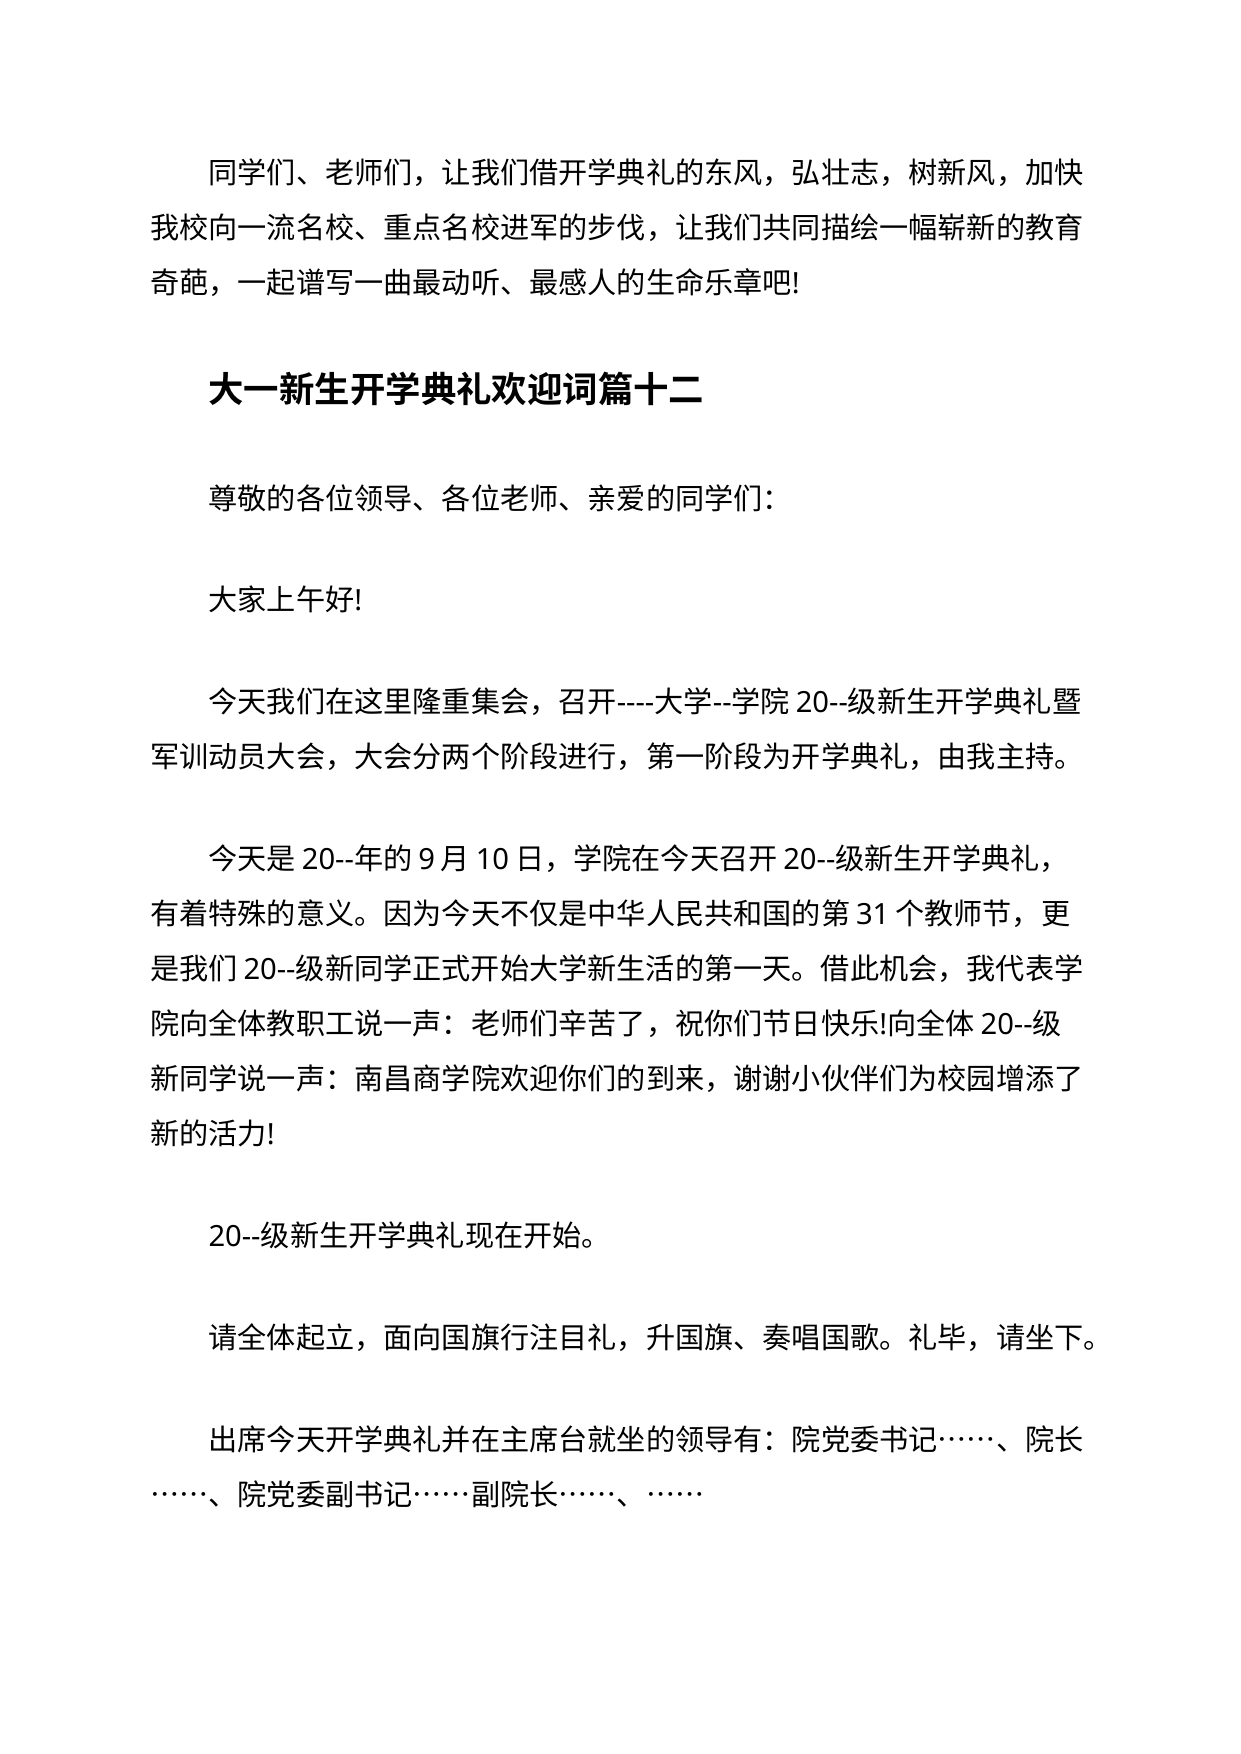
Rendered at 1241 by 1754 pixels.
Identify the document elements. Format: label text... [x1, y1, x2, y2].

text 今天我们在这里隆重集会，召开----大学--学院20--级新生开学典礼暨军训动员大会，大会分两个阶段进行，第一阶段为开学典礼，由我主持。 [150, 679, 1090, 776]
text 请全体起立，面向国旗行注目礼，升国旗、奏唱国歌。礼毕，请坐下。 [150, 1314, 1090, 1357]
text 大一新生开学典礼欢迎词篇十二 [150, 362, 1090, 413]
text 大家上午好! [150, 577, 1090, 619]
text 同学们、老师们，让我们借开学典礼的东风，弘壮志，树新风，加快我校向一流名校、重点名校进军的步伐，让我们共同描绘一幅崭新的教育奇葩，一起谱写一曲最动听、最感人的生命乐章吧! [150, 150, 1090, 302]
text 出席今天开学典礼并在主席台就坐的领导有：院党委书记……、院长……、院党委副书记……副院长……、…… [150, 1416, 1090, 1513]
text 今天是20--年的9月10日，学院在今天召开20--级新生开学典礼，有着特殊的意义。因为今天不仅是中华人民共和国的第31个教师节，更是我们20--级新同学正式开始大学新生活的第一天。借此机会，我代表学院向全体教职工说一声：老师们辛苦了，祝你们节日快乐!向全体20--级新同学说一声：南昌商学院欢迎你们的到来，谢谢小伙伴们为校园增添了新的活力! [150, 836, 1090, 1153]
text 20--级新生开学典礼现在开始。 [150, 1213, 1090, 1255]
text 尊敬的各位领导、各位老师、亲爱的同学们： [150, 475, 1090, 517]
